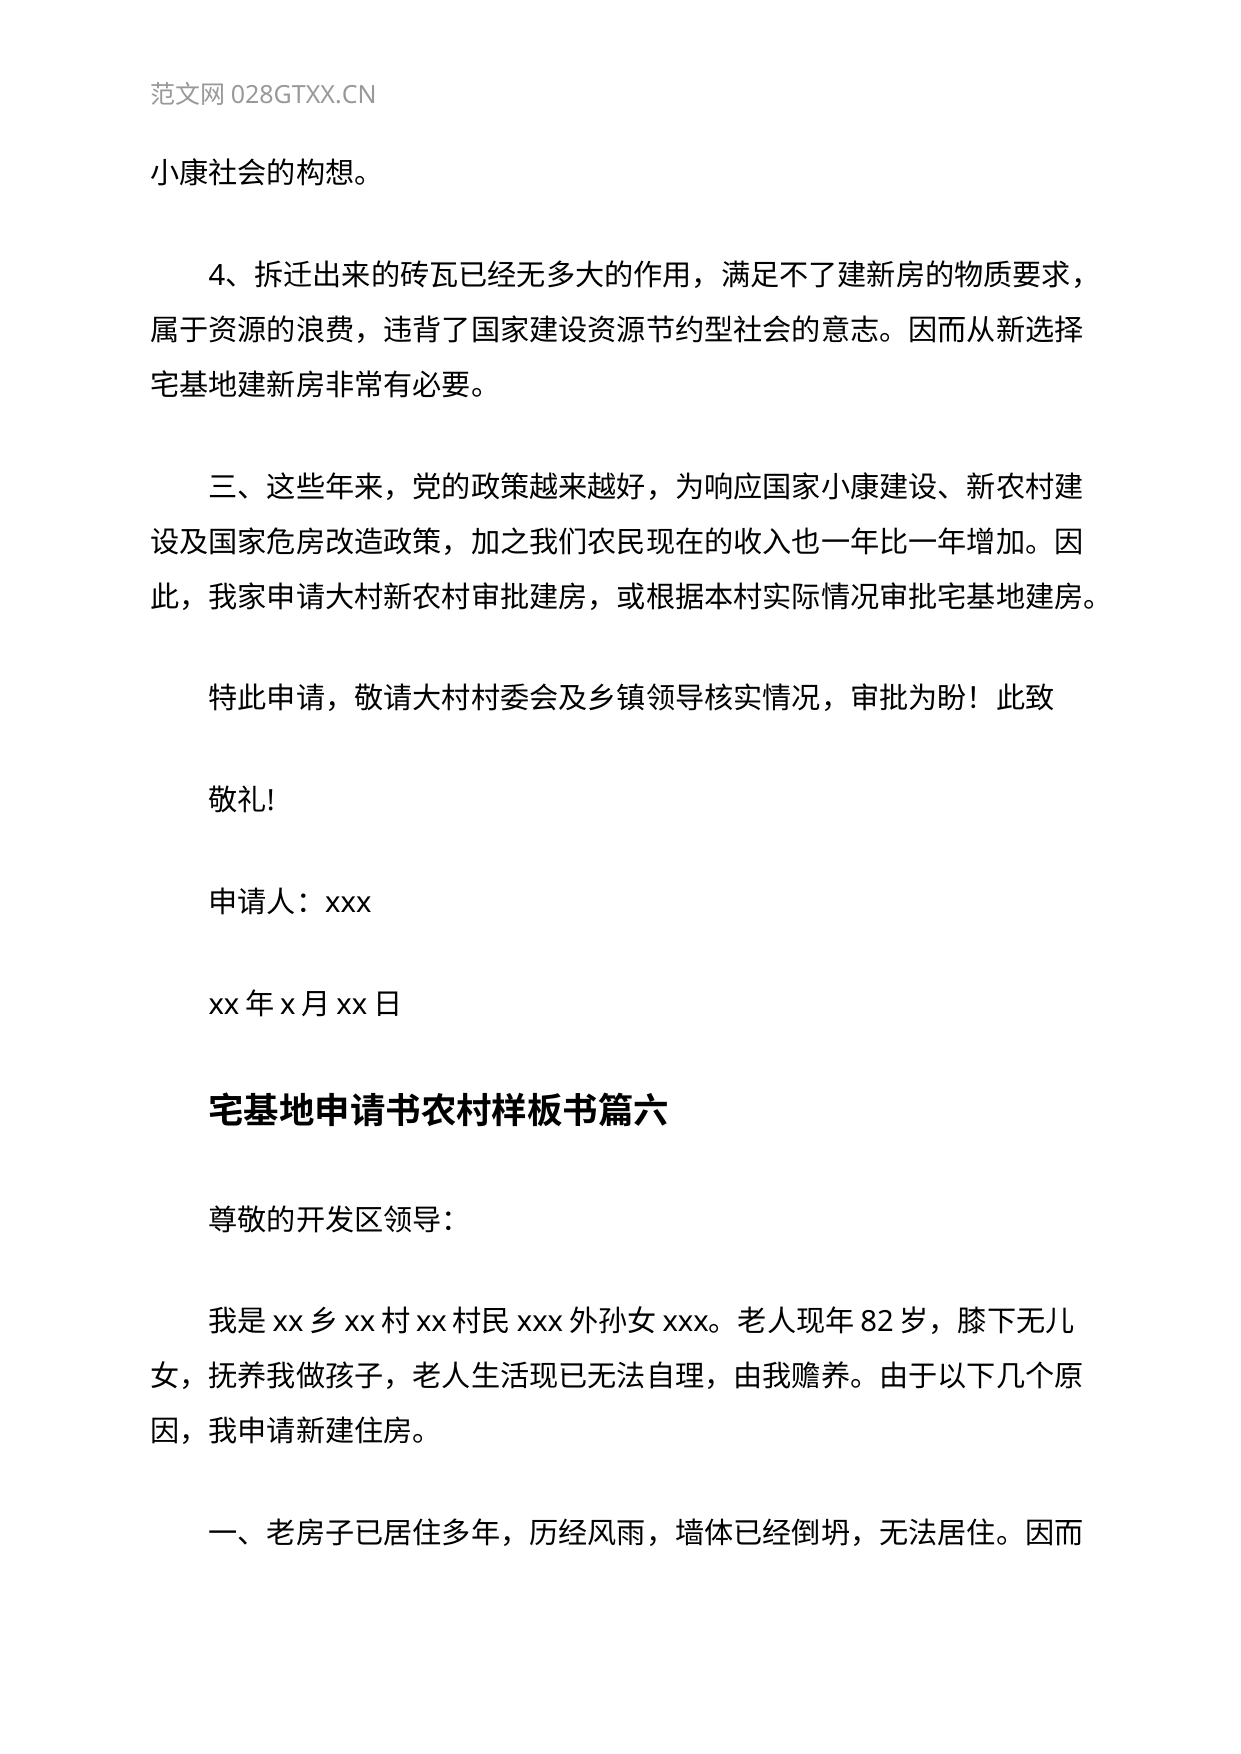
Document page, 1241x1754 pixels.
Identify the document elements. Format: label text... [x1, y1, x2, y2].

text 尊敬的开发区领导： [150, 1196, 1090, 1238]
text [150, 1509, 1090, 1552]
text 三、这些年来，党的政策越来越好，为响应国家小康建设、新农村建设及国家危房改造政策，加之我们农民现在的收入也一年比一年增加。因此，我家申请大村新农村审批建房，或根据本村实际情况审批宅基地建房。 [150, 463, 1090, 616]
text 敬礼! [150, 777, 1090, 819]
text 特此申请，敬请大村村委会及乡镇领导核实情况，审批为盼！此致 [150, 675, 1090, 717]
text 申请人：xxx [150, 879, 1090, 921]
text xx年x月xx日 [150, 981, 1090, 1023]
text 4、拆迁出来的砖瓦已经无多大的作用，满足不了建新房的物质要求，属于资源的浪费，违背了国家建设资源节约型社会的意志。因而从新选择宅基地建新房非常有必要。 [150, 252, 1090, 404]
text 我是xx乡xx村xx村民xxx外孙女xxx。老人现年82岁，膝下无儿女，抚养我做孩子，老人生活现已无法自理，由我赡养。由于以下几个原因，我申请新建住房。 [150, 1298, 1090, 1450]
text 宅基地申请书农村样板书篇六 [150, 1083, 1090, 1134]
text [150, 150, 1090, 192]
